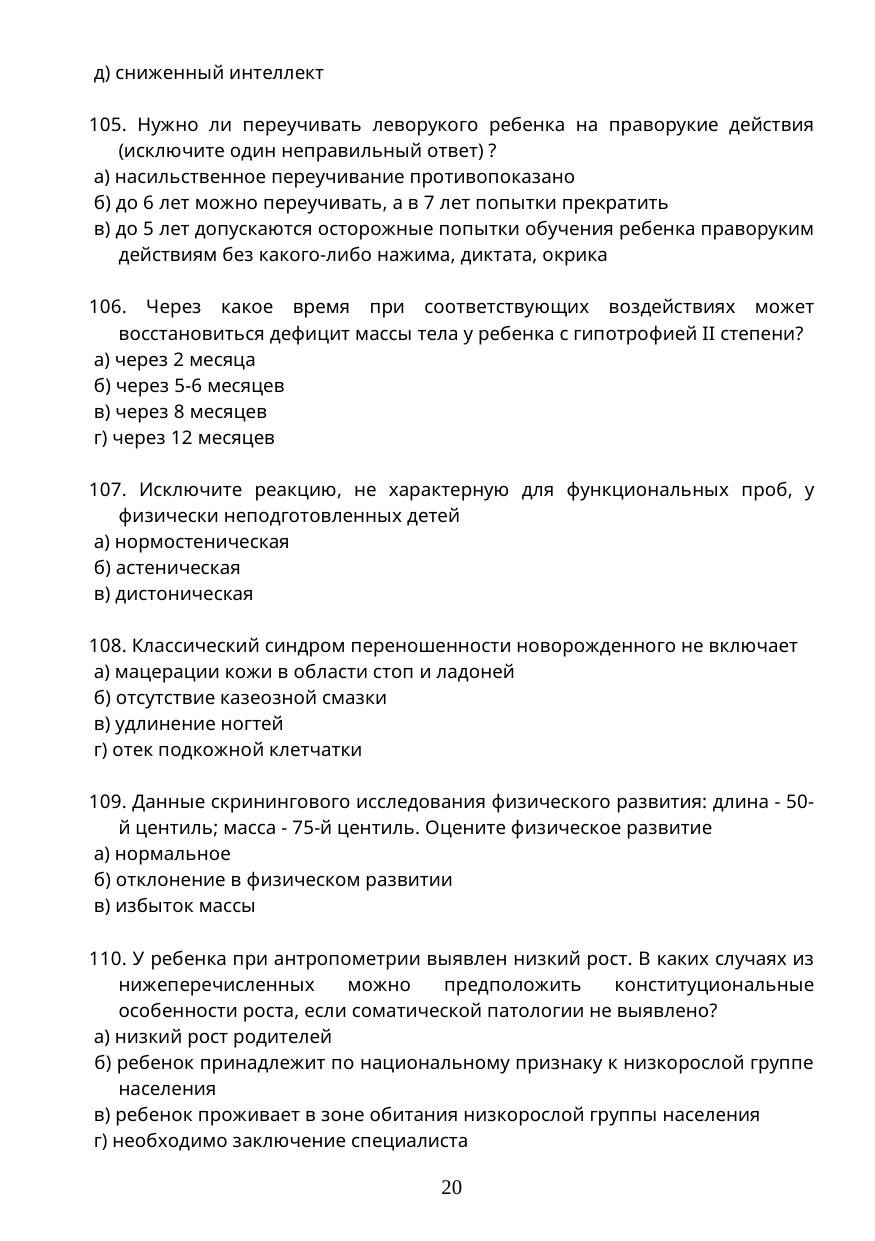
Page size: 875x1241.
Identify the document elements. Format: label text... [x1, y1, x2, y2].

text в) удлинение ногтей [89, 710, 815, 736]
text а) насильственное переучивание противопоказано [89, 163, 815, 189]
text а) нормальное [89, 840, 815, 866]
text б) отсутствие казеозной смазки [89, 684, 815, 710]
text г) через 12 месяцев [89, 424, 815, 450]
text в) через 8 месяцев [89, 398, 815, 424]
text а) через 2 месяца [89, 346, 815, 372]
text 106. Через какое время при соответствующих воздействиях может восстановиться дефицит массы тела у ребенка с гипотрофией II степени? [89, 293, 815, 346]
text 107. Исключите реакцию, не характерную для функциональных проб, у физически неподготовленных детей [89, 476, 815, 528]
text в) избыток массы [89, 892, 815, 918]
text б) отклонение в физическом развитии [89, 866, 815, 892]
text 105. Нужно ли переучивать леворукого ребенка на праворукие действия (исключите один неправильный ответ) ? [89, 111, 815, 163]
text б) астеническая [89, 554, 815, 580]
text 108. Классический синдром переношенности новорожденного не включает [89, 632, 815, 658]
text б) до 6 лет можно переучивать, а в 7 лет попытки прекратить [89, 189, 815, 215]
text а) нормостеническая [89, 528, 815, 554]
text а) мацерации кожи в области стоп и ладоней [89, 658, 815, 684]
text г) необходимо заключение специалиста [89, 1127, 815, 1153]
text 110. У ребенка при антропометрии выявлен низкий рост. В каких случаях из нижеперечисленных можно предположить конституциональные особенности роста, если соматической патологии не выявлено? [89, 944, 815, 1023]
text в) ребенок проживает в зоне обитания низкорослой группы населения [89, 1101, 815, 1127]
text в) до 5 лет допускаются осторожные попытки обучения ребенка праворуким действиям без какого-либо нажима, диктата, окрика [89, 215, 815, 267]
text в) дистоническая [89, 580, 815, 606]
text б) ребенок принадлежит по национальному признаку к низкорослой группе населения [89, 1049, 815, 1101]
text а) низкий рост родителей [89, 1023, 815, 1049]
text г) отек подкожной клетчатки [89, 736, 815, 762]
text 109. Данные скринингового исследования физического развития: длина - 50-й центиль; масса - 75-й центиль. Оцените физическое развитие [89, 788, 815, 840]
text д) сниженный интеллект [89, 59, 815, 85]
text б) через 5-6 месяцев [89, 372, 815, 398]
